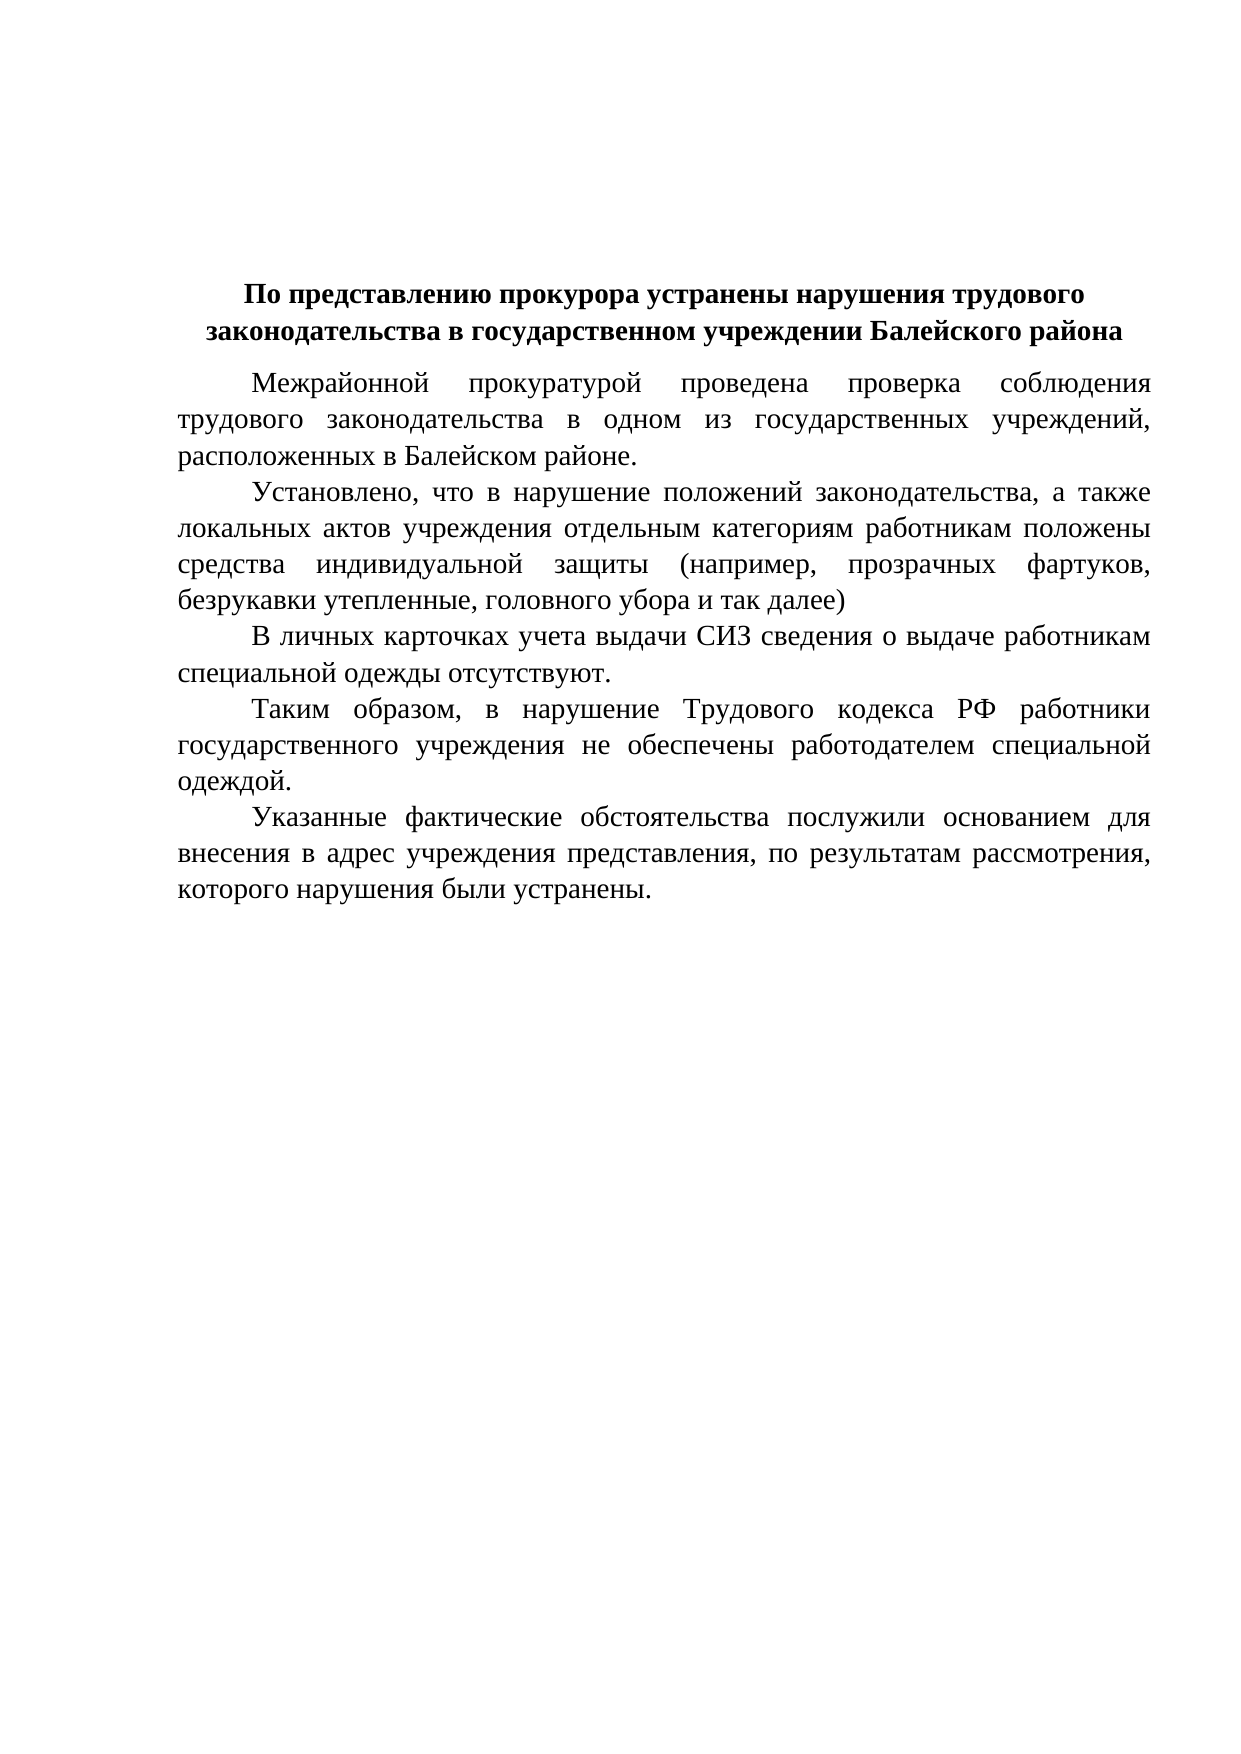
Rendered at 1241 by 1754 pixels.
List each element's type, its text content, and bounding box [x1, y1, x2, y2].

text По представлению прокурора устранены нарушения трудового законодательства в государственном учреждении Балейского района [177, 277, 1152, 346]
text Указанные фактические обстоятельства послужили основанием для внесения в адрес учреждения представления, по результатам рассмотрения, которого нарушения были устранены. [177, 799, 1152, 905]
text Межрайонной прокуратурой проведена проверка соблюдения трудового законодательства в одном из государственных учреждений, расположенных в Балейском районе. [177, 366, 1152, 471]
text Установлено, что в нарушение положений законодательства, а также локальных актов учреждения отдельным категориям работникам положены средства индивидуальной защиты (например, прозрачных фартуков, безрукавки утепленные, головного убора и так далее) [177, 474, 1152, 616]
text В личных карточках учета выдачи СИЗ сведения о выдаче работникам специальной одежды отсутствуют. [177, 618, 1152, 688]
text Таким образом, в нарушение Трудового кодекса РФ работники государственного учреждения не обеспечены работодателем специальной одеждой. [177, 691, 1152, 797]
